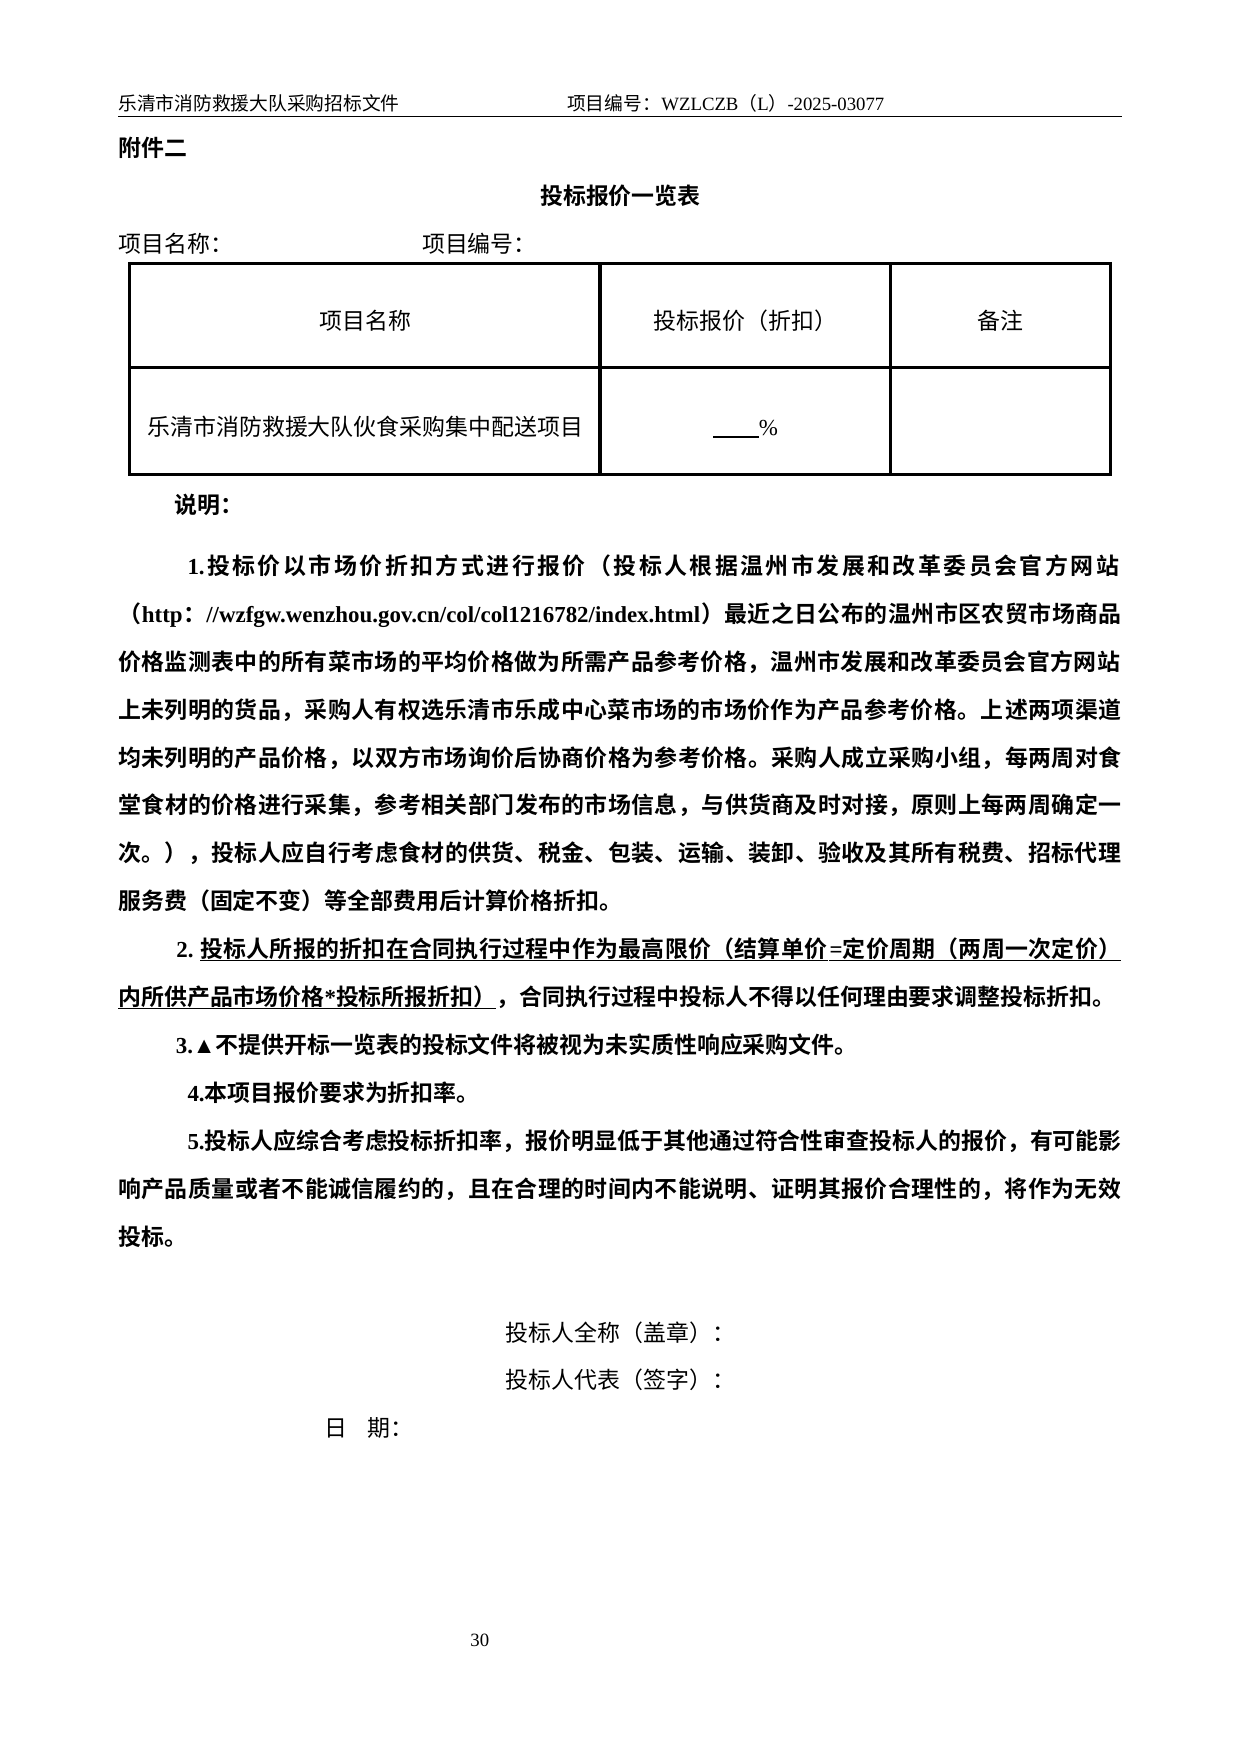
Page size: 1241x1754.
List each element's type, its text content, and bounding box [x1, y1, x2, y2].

text 2. 投标人所报的折扣在合同执行过程中作为最高限价（结算单价=定价周期（两周一次定价）内所供产品市场价格*投标所报折扣），合同执行过程中投标人不得以任何理由要求调整投标折扣。 [118, 919, 1122, 1015]
text 1.投标价以市场价折扣方式进行报价（投标人根据温州市发展和改革委员会官方网站（http：//wzfgw.wenzhou.gov.cn/col/col1216782/index.html）最近之日公布的温州市区农贸市场商品价格监测表中的所有菜市场的平均价格做为所需产品参考价格，温州市发展和改革委员会官方网站上未列明的货品，采购人有权选乐清市乐成中心菜市场的市场价作为产品参考价格。上述两项渠道均未列明的产品价格，以双方市场询价后协商价格为参考价格。采购人成立采购小组，每两周对食堂食材的价格进行采集，参考相关部门发布的市场信息，与供货商及时对接，原则上每两周确定一次。），投标人应自行考虑食材的供货、税金、包装、运输、装卸、验收及其所有税费、招标代理服务费（固定不变）等全部费用后计算价格折扣。 [118, 536, 1122, 919]
text 说明： [118, 476, 1122, 523]
text 投标人代表（签字）： [118, 1351, 1122, 1398]
text 日 期： [118, 1398, 1122, 1446]
text 项目名称： 项目编号： [118, 214, 1122, 262]
table_cell 乐清市消防救援大队伙食采购集中配送项目 [131, 369, 598, 472]
table_header 备注 [892, 265, 1109, 366]
table_header 项目名称 [131, 265, 598, 366]
text 投标人全称（盖章）： [118, 1303, 1122, 1351]
text 3.▲不提供开标一览表的投标文件将被视为未实质性响应采购文件。 [118, 1015, 1122, 1063]
text 5.投标人应综合考虑投标折扣率，报价明显低于其他通过符合性审查投标人的报价，有可能影响产品质量或者不能诚信履约的，且在合理的时间内不能说明、证明其报价合理性的，将作为无效投标。 [118, 1111, 1122, 1255]
text 投标报价一览表 [118, 166, 1122, 214]
text 4.本项目报价要求为折扣率。 [118, 1063, 1122, 1111]
text 附件二 [118, 118, 1122, 166]
table_cell [892, 369, 1109, 472]
table_header 投标报价（折扣） [602, 265, 889, 366]
table_cell % [602, 369, 889, 472]
